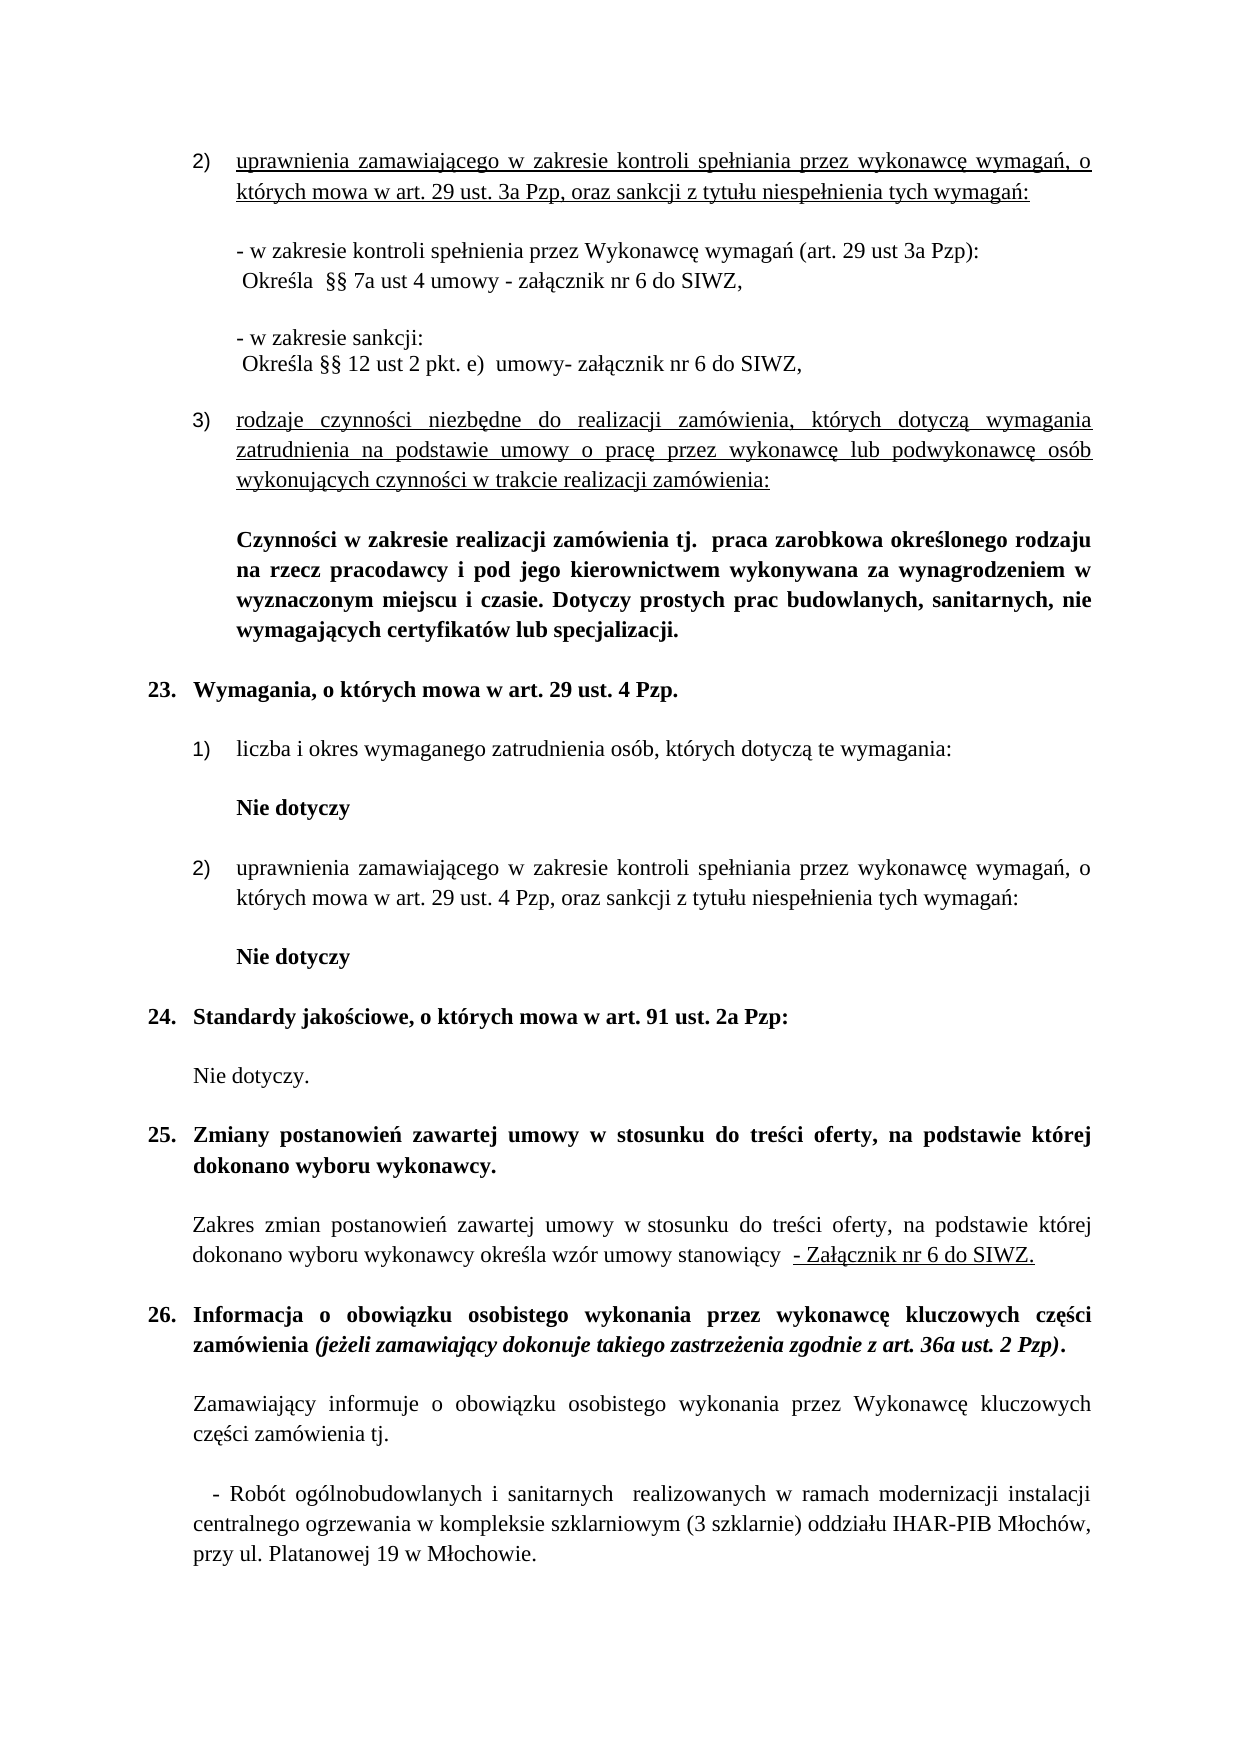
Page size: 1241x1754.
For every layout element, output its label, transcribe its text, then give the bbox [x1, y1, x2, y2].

text Nie dotyczy. [193, 1062, 1093, 1088]
list Zmiany postanowień zawartej umowy w stosunku do treści oferty, na podstawie której dokonano wyboru wykonawcy. [148, 1121, 1093, 1178]
text Nie dotyczy [236, 943, 1093, 970]
list liczba i okres wymaganego zatrudnienia osób, których dotyczą te wymagania: [192, 735, 1093, 761]
text Nie dotyczy [236, 794, 1093, 821]
text Zamawiający informuje o obowiązku osobistego wykonania przez Wykonawcę kluczowych części zamówienia tj. [193, 1390, 1093, 1447]
text - w zakresie sankcji: [236, 324, 1093, 350]
list rodzaje czynności niezbędne do realizacji zamówienia, których dotyczą wymagania zatrudnienia na podstawie umowy o pracę przez wykonawcę lub podwykonawcę osób wykonujących czynności w trakcie realizacji zamówienia: [192, 406, 1093, 493]
text Określa § 12 ust 2 pkt. e) umowy- załącznik nr 6 do SIWZ, [236, 350, 1093, 377]
text - w zakresie kontroli spełnienia przez Wykonawcę wymagań (art. 29 ust 3a Pzp): [236, 237, 1094, 263]
list Wymagania, o których mowa w art. 29 ust. 4 Pzp. [148, 676, 1093, 702]
text Zakres zmian postanowień zawartej umowy w stosunku do treści oferty, na podstawie której dokonano wyboru wykonawcy określa wzór umowy stanowiący - Załącznik nr 6 do SIWZ. [192, 1211, 1093, 1268]
text Czynności w zakresie realizacji zamówienia tj. praca zarobkowa określonego rodzaju na rzecz pracodawcy i pod jego kierownictwem wykonywana za wynagrodzeniem w wyznaczonym miejscu i czasie. Dotyczy prostych prac budowlanych, sanitarnych, nie wymagających certyfikatów lub specjalizacji. [236, 526, 1093, 643]
list Informacja o obowiązku osobistego wykonania przez wykonawcę kluczowych części zamówienia (jeżeli zamawiający dokonuje takiego zastrzeżenia zgodnie z art. 36a ust. 2 Pzp). [148, 1301, 1093, 1357]
text - Robót ogólnobudowlanych i sanitarnych realizowanych w ramach modernizacji instalacji centralnego ogrzewania w kompleksie szklarniowym (3 szklarnie) oddziału IHAR-PIB Młochów, przy ul. Platanowej 19 w Młochowie. [193, 1480, 1093, 1567]
list uprawnienia zamawiającego w zakresie kontroli spełniania przez wykonawcę wymagań, o których mowa w art. 29 ust. 4 Pzp, oraz sankcji z tytułu niespełnienia tych wymagań: [192, 854, 1093, 910]
text Określa § 7a ust 4 umowy - załącznik nr 6 do SIWZ, [236, 267, 1094, 294]
list uprawnienia zamawiającego w zakresie kontroli spełniania przez wykonawcę wymagań, o których mowa w art. 29 ust. 3a Pzp, oraz sankcji z tytułu niespełnienia tych wymagań: [192, 148, 1093, 204]
list Standardy jakościowe, o których mowa w art. 91 ust. 2a Pzp: [148, 1003, 1093, 1029]
